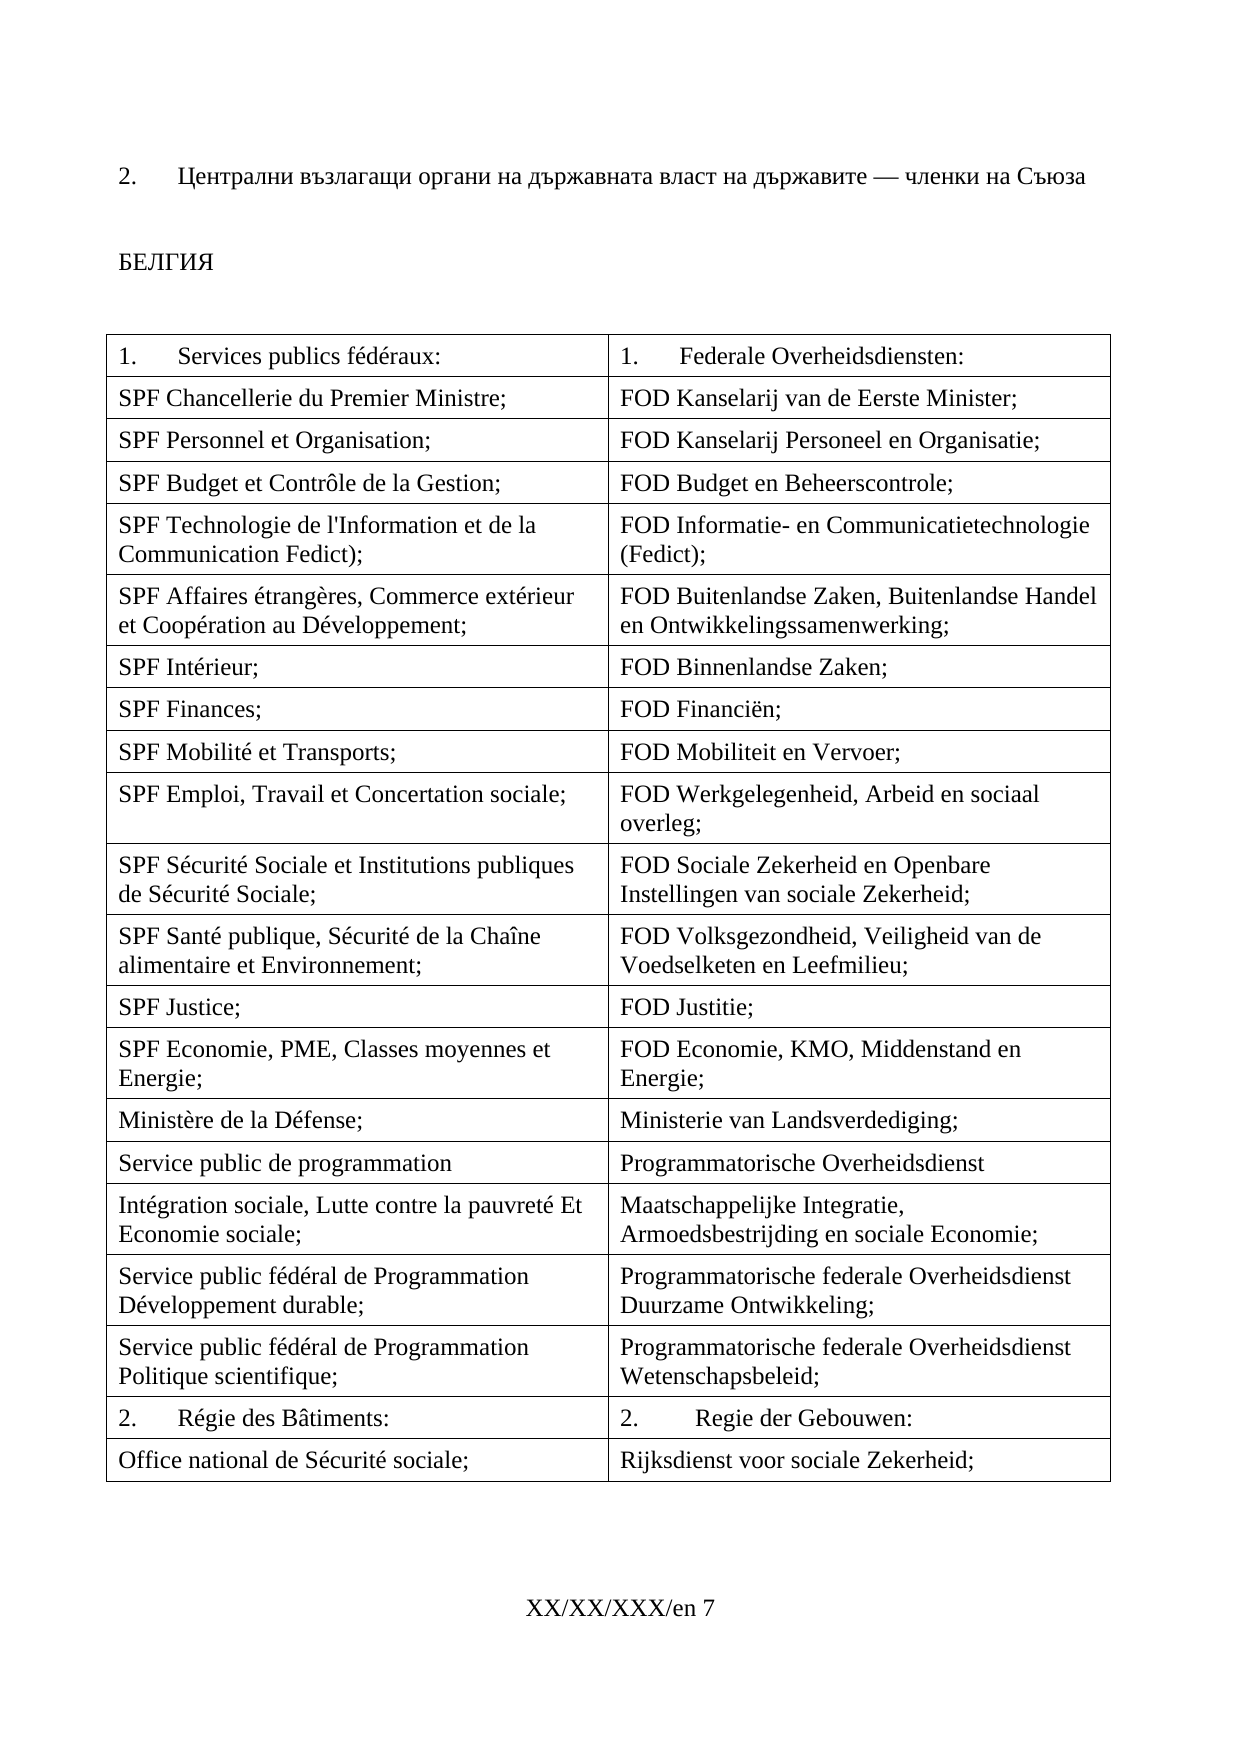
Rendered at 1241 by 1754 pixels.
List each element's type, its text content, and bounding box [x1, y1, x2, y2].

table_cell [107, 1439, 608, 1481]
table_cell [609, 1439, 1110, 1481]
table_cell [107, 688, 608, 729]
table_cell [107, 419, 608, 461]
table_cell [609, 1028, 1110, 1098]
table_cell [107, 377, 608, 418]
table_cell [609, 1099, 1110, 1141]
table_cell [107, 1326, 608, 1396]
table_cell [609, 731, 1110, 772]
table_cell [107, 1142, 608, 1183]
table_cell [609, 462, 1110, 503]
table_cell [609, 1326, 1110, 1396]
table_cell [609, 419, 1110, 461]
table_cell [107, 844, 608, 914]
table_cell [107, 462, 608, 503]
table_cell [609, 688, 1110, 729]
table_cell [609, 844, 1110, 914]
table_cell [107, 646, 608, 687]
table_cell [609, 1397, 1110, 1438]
text БЕЛГИЯ [118, 247, 1122, 276]
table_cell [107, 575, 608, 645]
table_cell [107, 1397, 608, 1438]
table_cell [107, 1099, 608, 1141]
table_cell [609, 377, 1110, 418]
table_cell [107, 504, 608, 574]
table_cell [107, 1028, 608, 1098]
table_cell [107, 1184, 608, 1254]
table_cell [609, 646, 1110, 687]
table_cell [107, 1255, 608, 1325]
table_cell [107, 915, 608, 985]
text 2. Централни възлагащи органи на държавната власт на държавите — членки на Съюза [118, 161, 1122, 190]
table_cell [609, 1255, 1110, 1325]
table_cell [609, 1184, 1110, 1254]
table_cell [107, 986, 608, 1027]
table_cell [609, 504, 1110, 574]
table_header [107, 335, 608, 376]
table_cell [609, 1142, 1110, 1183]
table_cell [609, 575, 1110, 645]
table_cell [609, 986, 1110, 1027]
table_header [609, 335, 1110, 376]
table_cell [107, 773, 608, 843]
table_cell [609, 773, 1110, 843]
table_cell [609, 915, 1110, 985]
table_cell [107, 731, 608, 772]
